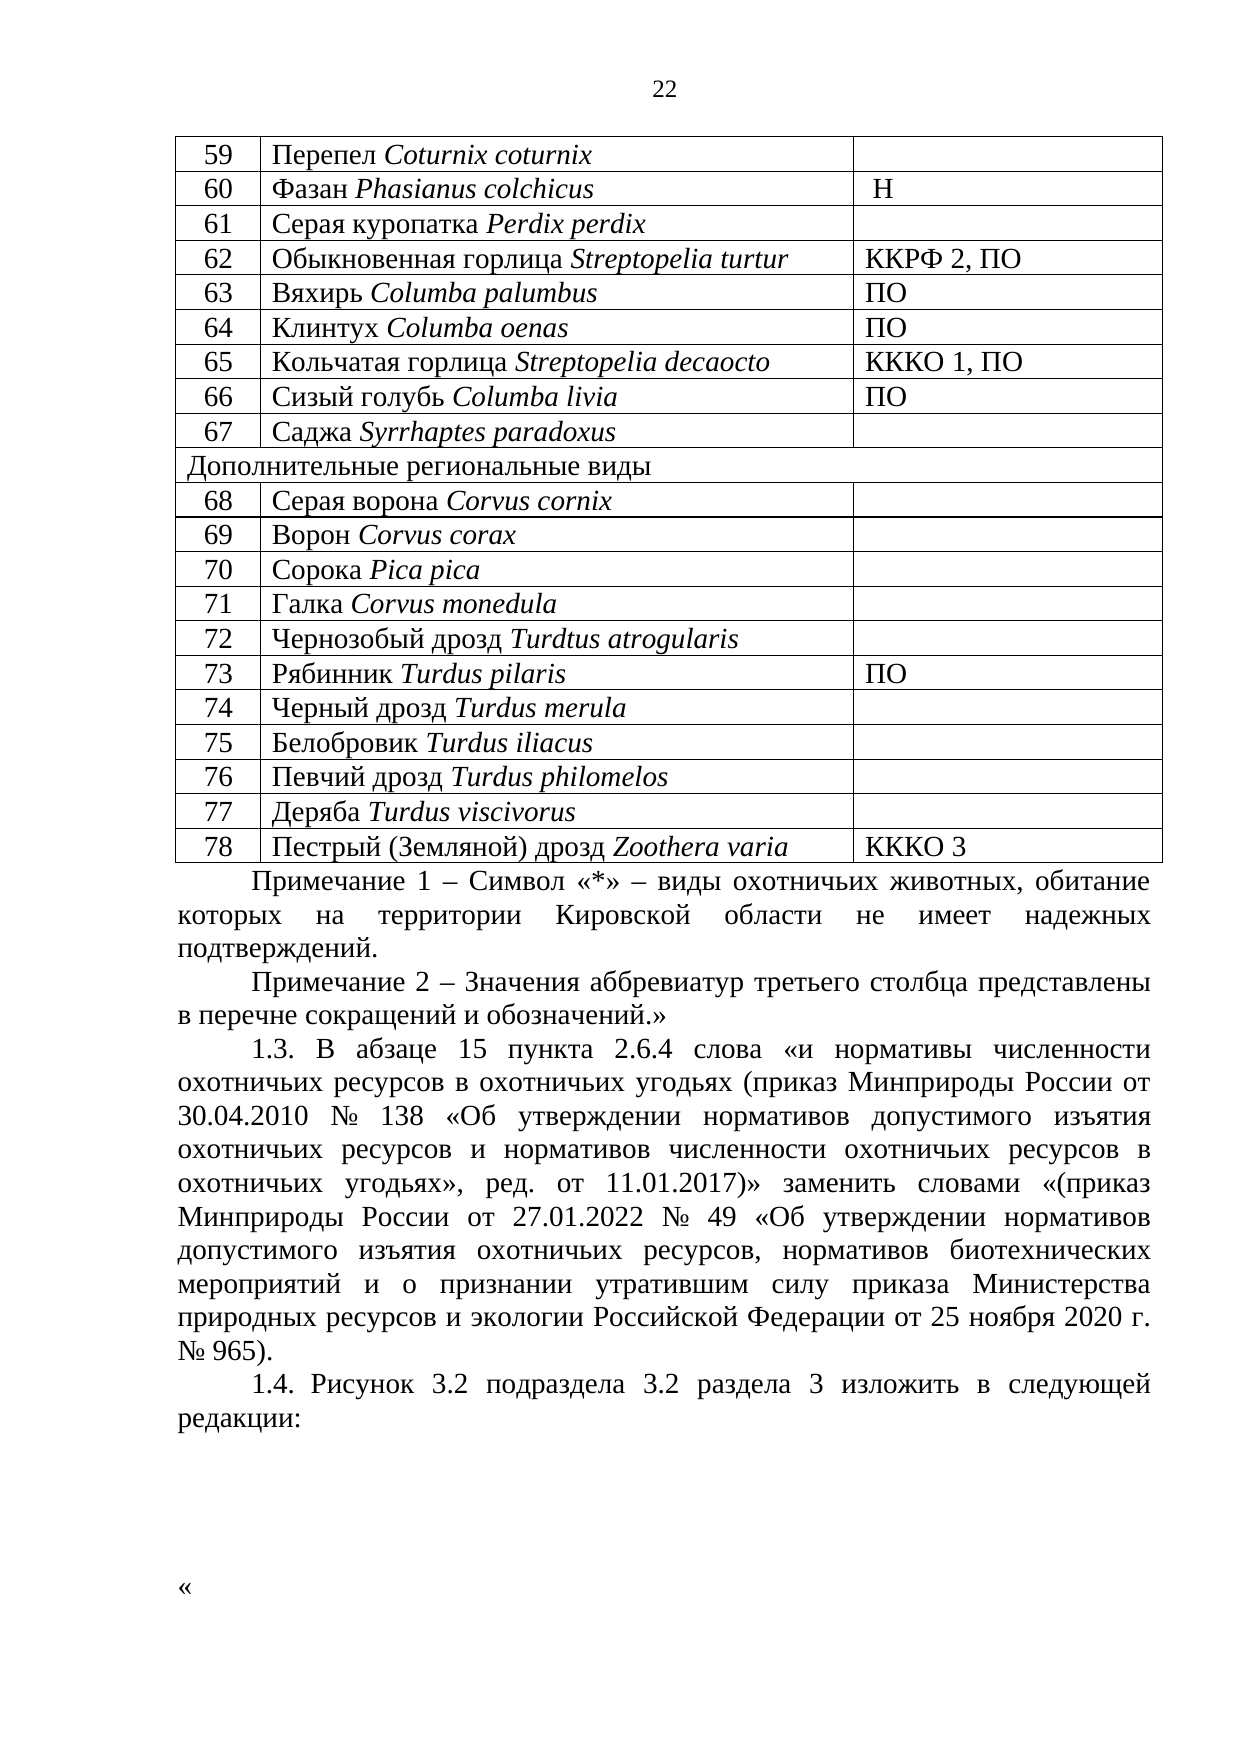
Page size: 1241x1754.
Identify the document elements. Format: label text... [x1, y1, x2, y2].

table_cell [854, 483, 1162, 516]
table_cell Перепел Coturnix coturnix [261, 137, 853, 171]
table_cell Фазан Phasianus colchicus [261, 172, 853, 205]
table_cell Вяхирь Columba palumbus [261, 275, 853, 309]
table_cell 73 [176, 656, 260, 689]
table_cell 63 [176, 275, 260, 309]
table_cell Белобровик Turdus iliacus [261, 725, 853, 758]
table_cell [854, 587, 1162, 620]
table_cell 71 [176, 587, 260, 620]
table_cell 67 [176, 414, 260, 447]
table_cell Галка Corvus monedula [261, 587, 853, 620]
text 1.4. Рисунок 3.2 подраздела 3.2 раздела 3 изложить в следующей редакции: [177, 1366, 1152, 1433]
table_cell ПО [854, 656, 1162, 689]
table_cell КККО 1, ПО [854, 345, 1162, 378]
text Примечание 1 – Символ «*» – виды охотничьих животных, обитание которых на территории Кировской области не имеет надежных подтверждений. [177, 863, 1152, 964]
table_cell 72 [176, 621, 260, 655]
text 1.3. В абзаце 15 пункта 2.6.4 слова «и нормативы численности охотничьих ресурсов в охотничьих угодьях (приказ Минприроды России от 30.04.2010 № 138 «Об утверждении нормативов допустимого изъятия охотничьих ресурсов и нормативов численности охотничьих ресурсов в охотничьих угодьях», ред. от 11.01.2017)» заменить словами «(приказ Минприроды России от 27.01.2022 № 49 «Об утверждении нормативов допустимого изъятия охотничьих ресурсов, нормативов биотехнических мероприятий и о признании утратившим силу приказа Министерства природных ресурсов и экологии Российской Федерации от 25 ноября 2020 г. № 965). [177, 1031, 1152, 1366]
table_cell ККРФ 2, ПО [854, 241, 1162, 274]
table_cell [854, 690, 1162, 724]
text Примечание 2 – Значения аббревиатур третьего столбца представлены в перечне сокращений и обозначений.» [177, 964, 1152, 1031]
table_cell Дополнительные региональные виды [176, 448, 1162, 482]
table_cell [854, 725, 1162, 758]
table_cell Н [854, 172, 1162, 205]
table_cell 76 [176, 760, 260, 793]
table_cell [854, 794, 1162, 828]
table_cell 64 [176, 310, 260, 343]
text « [177, 1568, 1152, 1601]
table_cell 69 [176, 518, 260, 551]
table_cell Сорока Pica pica [261, 552, 853, 586]
table_cell 75 [176, 725, 260, 758]
table_cell 68 [176, 483, 260, 516]
table_cell Кольчатая горлица Streptopelia decaocto [261, 345, 853, 378]
table_cell Серая куропатка Perdix perdix [261, 206, 853, 240]
table_cell [854, 414, 1162, 447]
table_cell 60 [176, 172, 260, 205]
table_cell ПО [854, 379, 1162, 413]
table_cell Серая ворона Corvus cornix [261, 483, 853, 516]
table_cell Рябинник Turdus pilaris [261, 656, 853, 689]
table_cell Деряба Turdus viscivorus [261, 794, 853, 828]
table_cell ПО [854, 310, 1162, 343]
table_cell Клинтух Columba oenas [261, 310, 853, 343]
table_cell [854, 206, 1162, 240]
table_cell Ворон Corvus corax [261, 518, 853, 551]
table_cell Саджа Syrrhaptes paradoxus [261, 414, 853, 447]
table_cell Певчий дрозд Turdus philomelos [261, 760, 853, 793]
table_cell 62 [176, 241, 260, 274]
table_cell Обыкновенная горлица Streptopelia turtur [261, 241, 853, 274]
table_cell [854, 621, 1162, 655]
table_cell 74 [176, 690, 260, 724]
table_cell 59 [176, 137, 260, 171]
table_cell Черный дрозд Turdus merula [261, 690, 853, 724]
table_cell [854, 552, 1162, 586]
table_cell [854, 518, 1162, 551]
table_cell Пестрый (Земляной) дрозд Zoothera varia [261, 829, 853, 862]
table_cell 70 [176, 552, 260, 586]
table_cell [854, 760, 1162, 793]
table_cell КККО 3 [854, 829, 1162, 862]
table_cell 78 [176, 829, 260, 862]
table_cell ПО [854, 275, 1162, 309]
table_cell Сизый голубь Columba livia [261, 379, 853, 413]
table_cell 65 [176, 345, 260, 378]
table_cell Чернозобый дрозд Turdtus atrogularis [261, 621, 853, 655]
table_cell 77 [176, 794, 260, 828]
table_cell [854, 137, 1162, 171]
table_cell 61 [176, 206, 260, 240]
table_cell 66 [176, 379, 260, 413]
